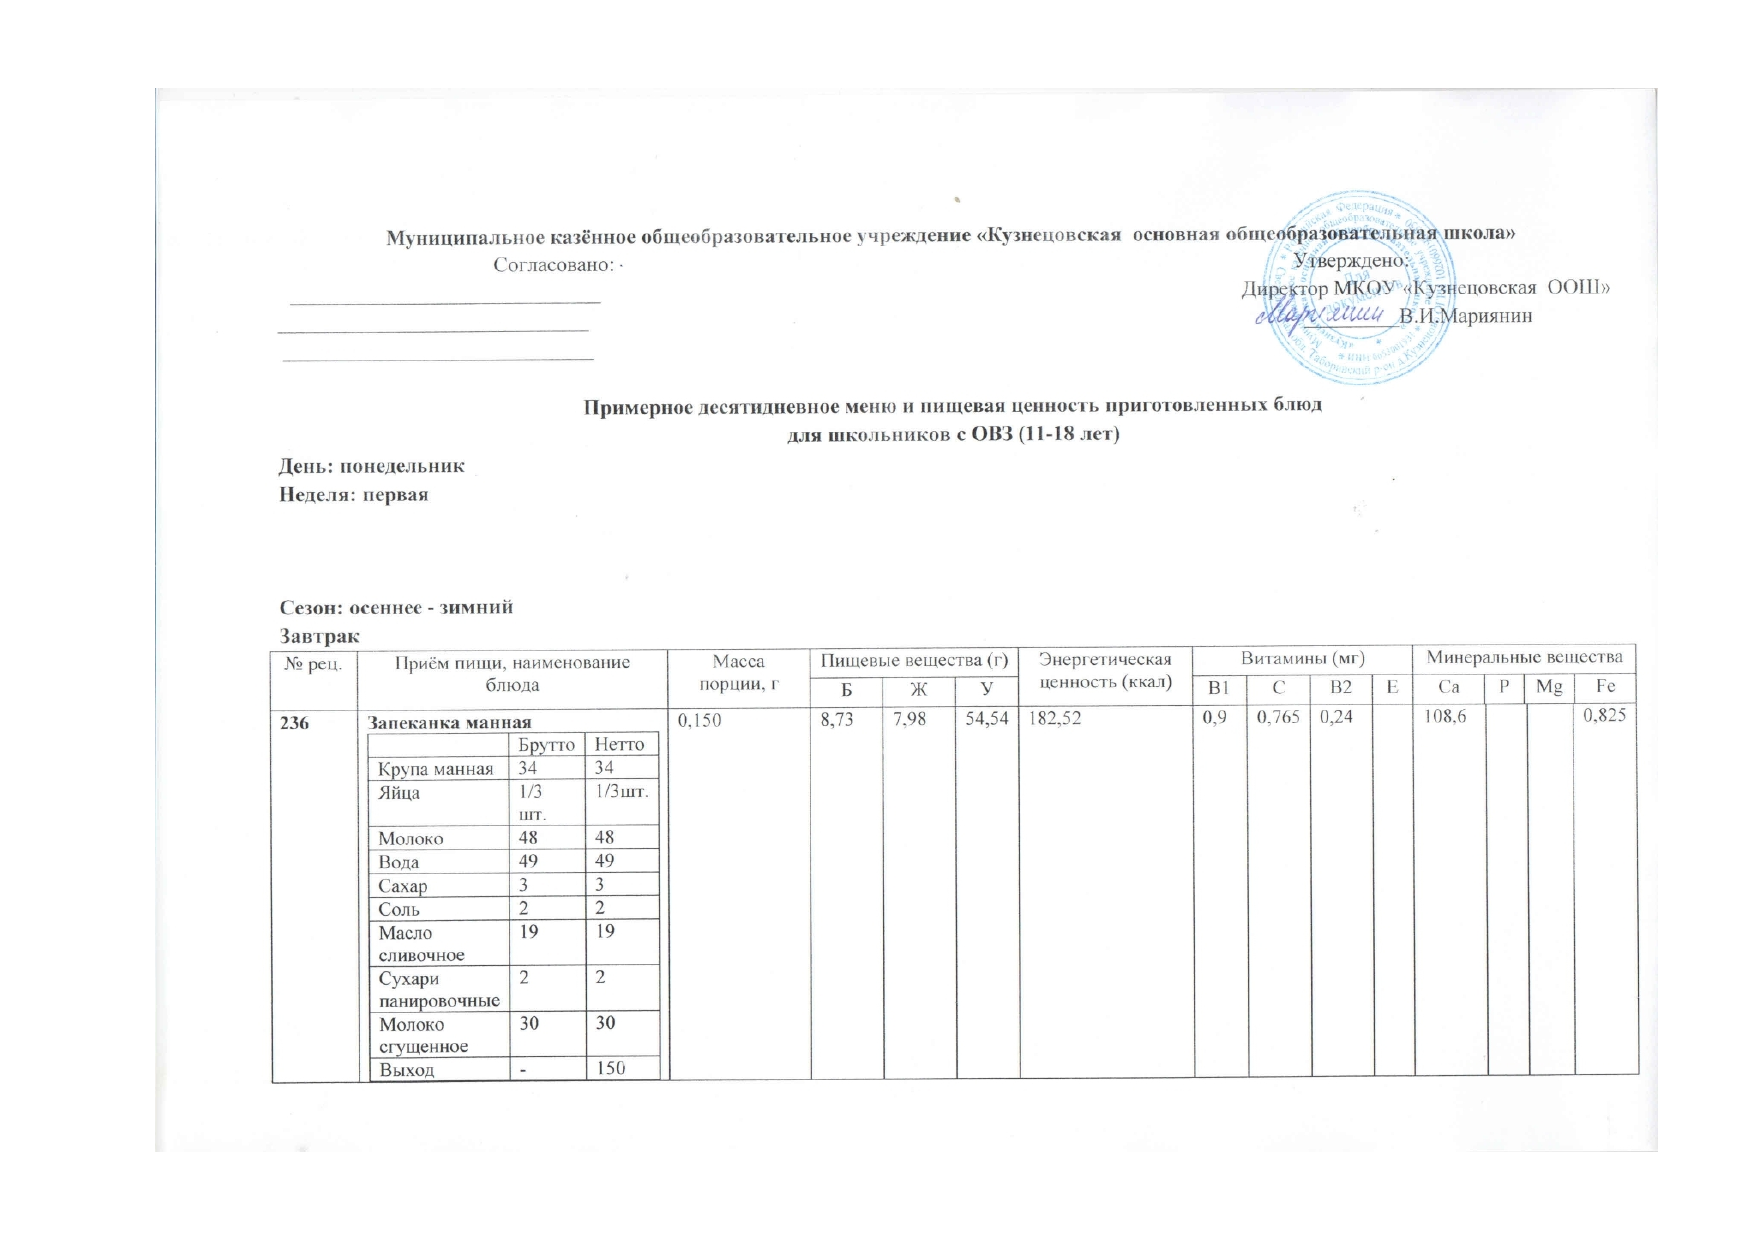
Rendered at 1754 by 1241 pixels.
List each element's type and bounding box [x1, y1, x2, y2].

picture [155, 88, 1658, 1152]
